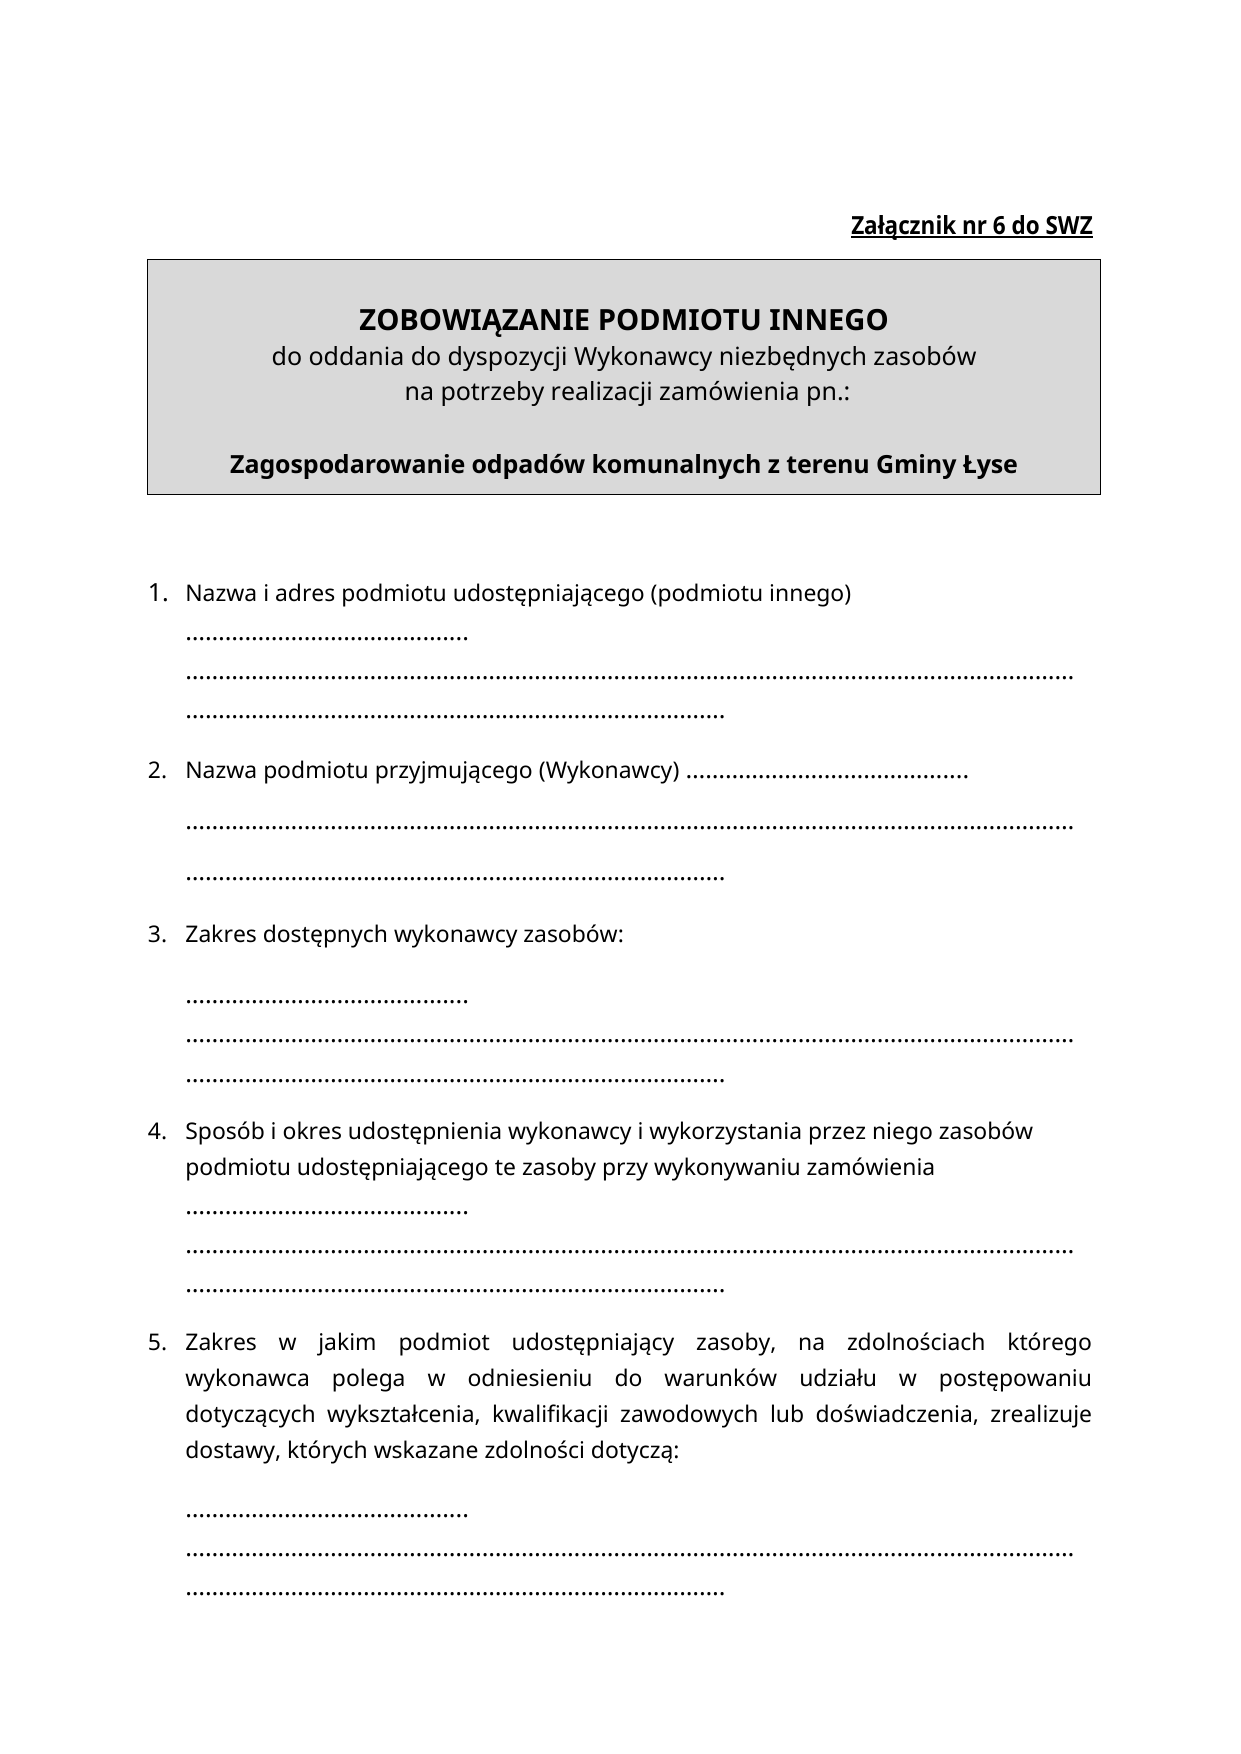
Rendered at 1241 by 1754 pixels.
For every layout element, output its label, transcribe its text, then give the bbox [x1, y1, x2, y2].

list Nazwa i adres podmiotu udostępniającego (podmiotu innego) …………………………………....………………………………………………………………………………………………………………………………………………………………………………………………. [148, 574, 1093, 726]
text …………………………………....………………………………………………………………………………………………………………………………………………………………………………………………. [185, 977, 1093, 1089]
table_header ZOBOWIĄZANIE PODMIOTU INNEGO do oddania do dyspozycji Wykonawcy niezbędnych zasobów na potrzeby realizacji zamówienia pn.: Zagospodarowanie odpadów komunalnych z terenu Gminy Łyse [148, 260, 1100, 494]
list Zakres w jakim podmiot udostępniający zasoby, na zdolnościach którego wykonawca polega w odniesieniu do warunków udziału w postępowaniu dotyczących wykształcenia, kwalifikacji zawodowych lub doświadczenia, zrealizuje dostawy, których wskazane zdolności dotyczą: [148, 1326, 1093, 1465]
list Zakres dostępnych wykonawcy zasobów: [148, 918, 1093, 949]
text Załącznik nr 6 do SWZ [148, 208, 1093, 242]
list Nazwa podmiotu przyjmującego (Wykonawcy) …………………………………....………………………………………………………………………………………………………………………………………………………………………………………………. [148, 752, 1093, 888]
list Sposób i okres udostępnienia wykonawcy i wykorzystania przez niego zasobów podmiotu udostępniającego te zasoby przy wykonywaniu zamówienia …………………………………....………………………………………………………………………………………………………………………………………………………………………………………………. [148, 1115, 1093, 1300]
text …………………………………....………………………………………………………………………………………………………………………………………………………………………………………………. [185, 1491, 1093, 1603]
